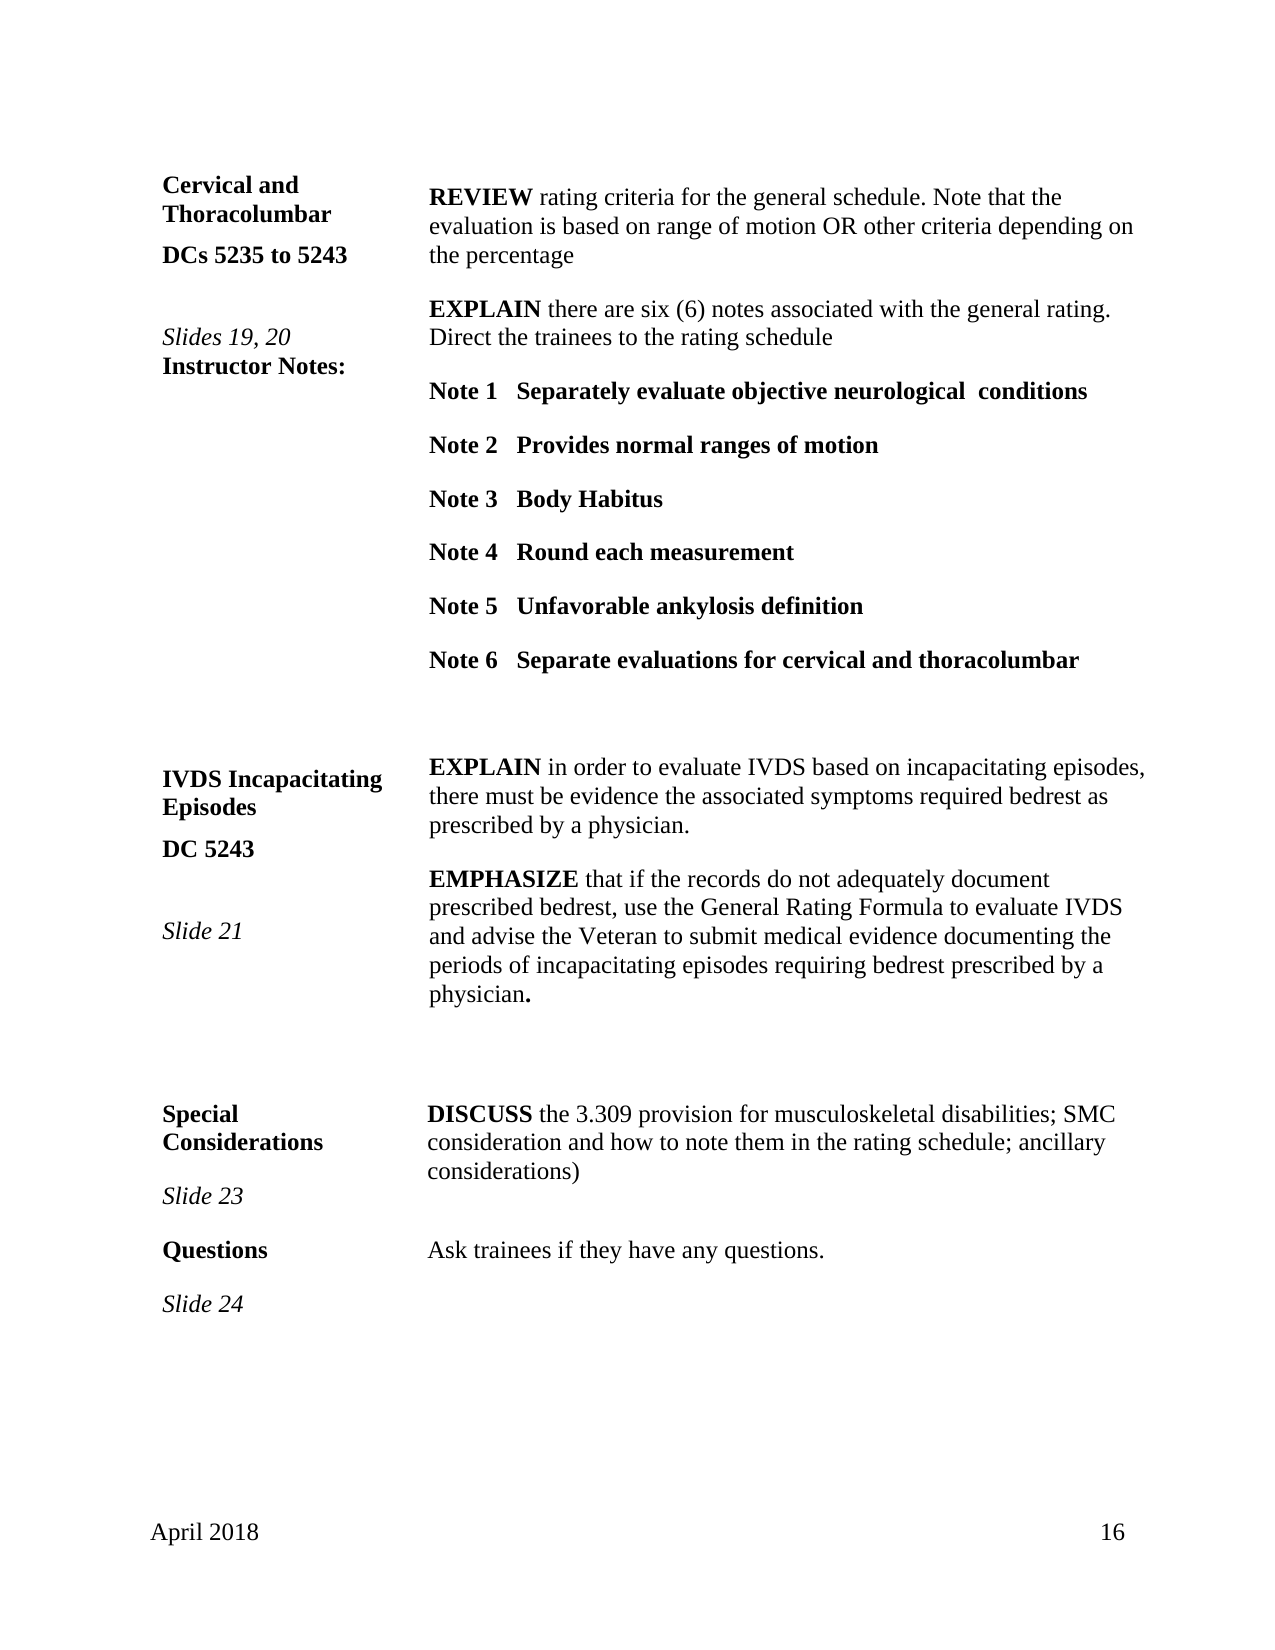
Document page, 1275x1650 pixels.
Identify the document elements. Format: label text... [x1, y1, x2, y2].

table_cell Questions Slide 24 [150, 1223, 415, 1342]
table_cell Ask trainees if they have any questions. [415, 1223, 1174, 1342]
table_cell Special Considerations Slide 23 [150, 1086, 415, 1222]
table_cell REVIEW rating criteria for the general schedule. Note that the evaluation is based on range of motion OR other criteria depending on the percentage EXPLAIN there are six (6) notes associated with the general rating. Direct the trainees to the rating schedule Note 1 Separately evaluate objective neurological conditions Note 2 Provides normal ranges of motion Note 3 Body Habitus Note 4 Round each measurement Note 5 Unfavorable ankylosis definition Note 6 Separate evaluations for cervical and thoracolumbar EXPLAIN in order to evaluate IVDS based on incapacitating episodes, there must be evidence the associated symptoms required bedrest as prescribed by a physician. EMPHASIZE that if the records do not adequately document prescribed bedrest, use the General Rating Formula to evaluate IVDS and advise the Veteran to submit medical evidence documenting the periods of incapacitating episodes requiring bedrest prescribed by a physician. [417, 158, 1170, 1086]
table_cell DISCUSS the 3.309 provision for musculoskeletal disabilities; SMC consideration and how to note them in the rating schedule; ancillary considerations) [415, 1086, 1174, 1222]
table_cell Cervical and Thoracolumbar DCs 5235 to 5243 Slides 19, 20 Instructor Notes: IVDS Incapacitating Episodes DC 5243 Slide 21 [150, 158, 417, 1086]
